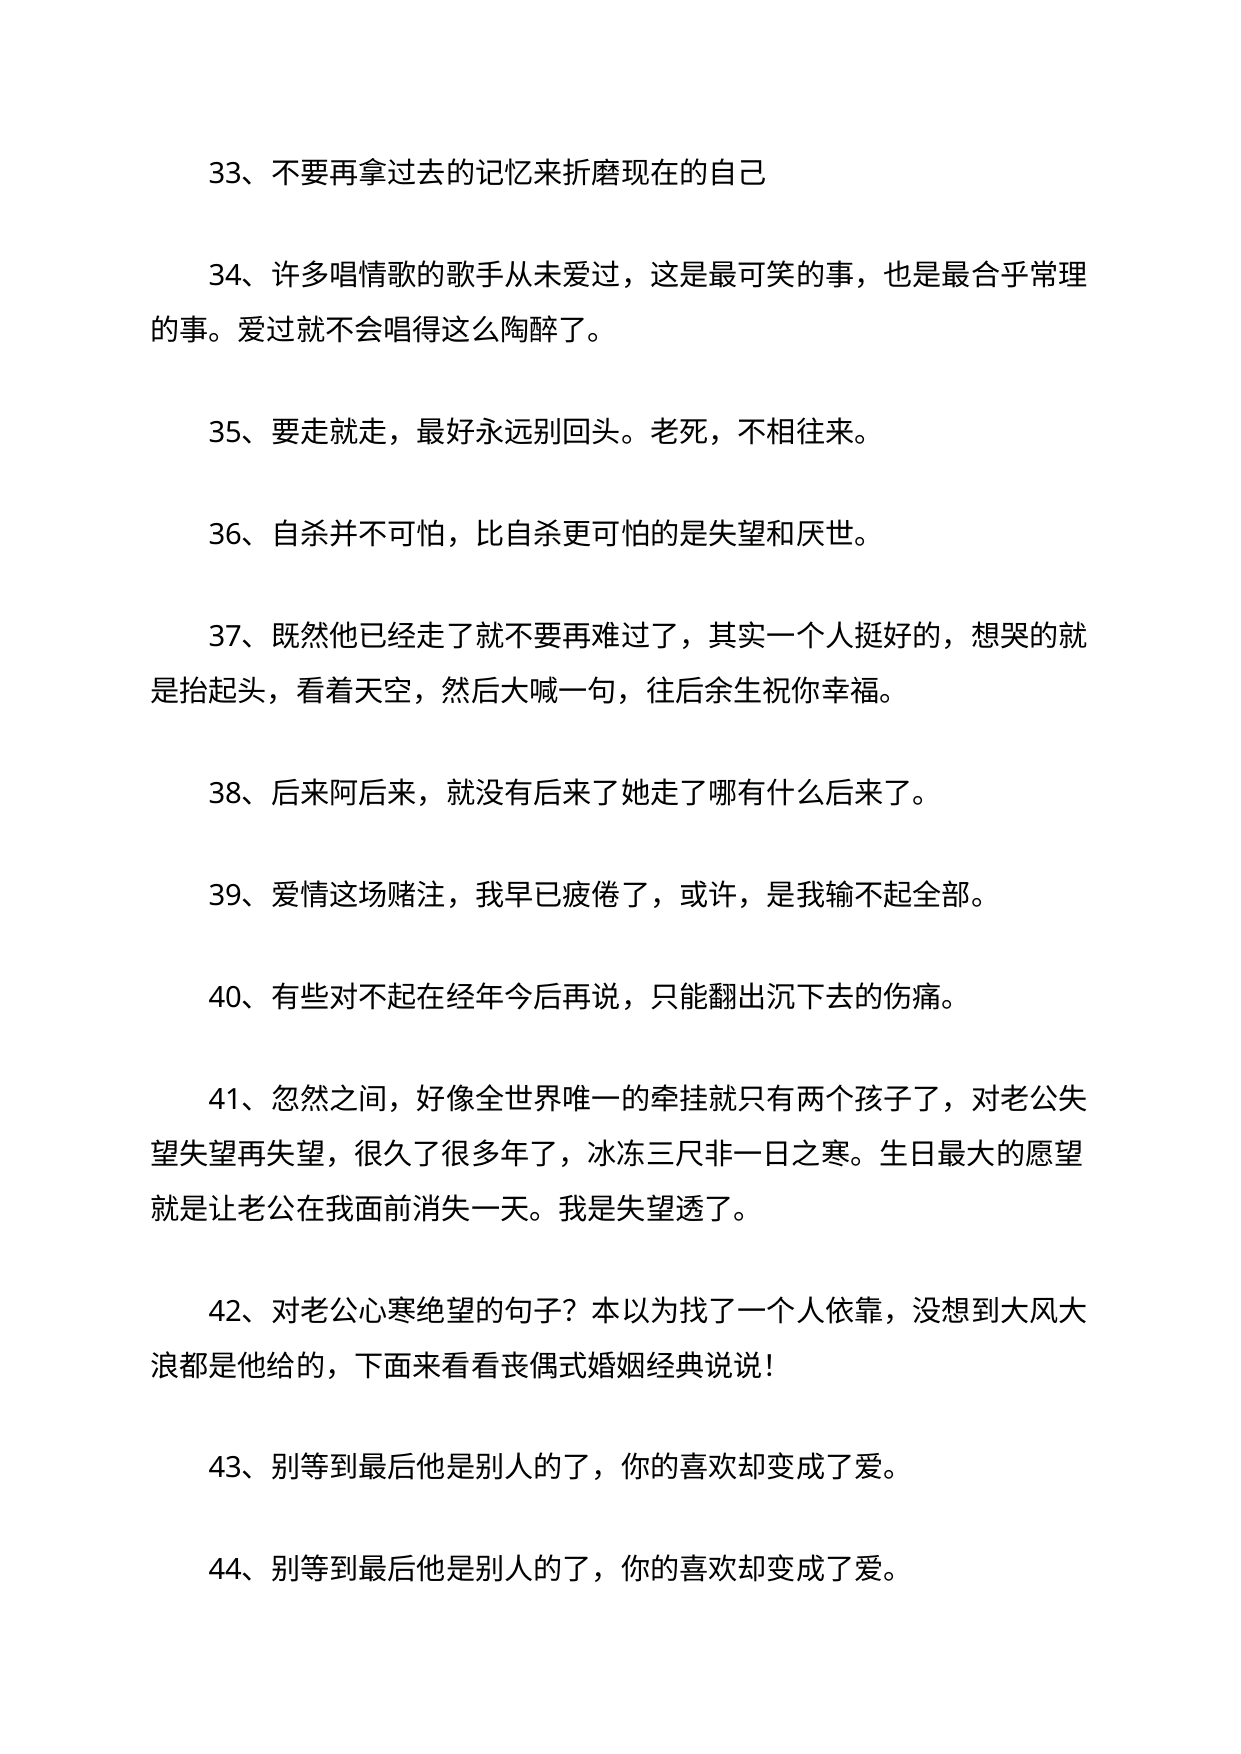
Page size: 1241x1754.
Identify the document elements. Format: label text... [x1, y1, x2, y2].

text 40、有些对不起在经年今后再说，只能翻出沉下去的伤痛。 [150, 973, 1090, 1016]
text 41、忽然之间，好像全世界唯一的牵挂就只有两个孩子了，对老公失望失望再失望，很久了很多年了，冰冻三尺非一日之寒。生日最大的愿望就是让老公在我面前消失一天。我是失望透了。 [150, 1075, 1090, 1228]
text 38、后来阿后来，就没有后来了她走了哪有什么后来了。 [150, 769, 1090, 812]
text 37、既然他已经走了就不要再难过了，其实一个人挺好的，想哭的就是抬起头，看着天空，然后大喊一句，往后余生祝你幸福。 [150, 613, 1090, 710]
text 34、许多唱情歌的歌手从未爱过，这是最可笑的事，也是最合乎常理的事。爱过就不会唱得这么陶醉了。 [150, 252, 1090, 349]
text 39、爱情这场赌注，我早已疲倦了，或许，是我输不起全部。 [150, 871, 1090, 914]
text 43、别等到最后他是别人的了，你的喜欢却变成了爱。 [150, 1444, 1090, 1486]
text 42、对老公心寒绝望的句子？本以为找了一个人依靠，没想到大风大浪都是他给的，下面来看看丧偶式婚姻经典说说！ [150, 1287, 1090, 1384]
text 35、要走就走，最好永远别回头。老死，不相往来。 [150, 409, 1090, 451]
text 33、不要再拿过去的记忆来折磨现在的自己 [150, 150, 1090, 192]
text 44、别等到最后他是别人的了，你的喜欢却变成了爱。 [150, 1546, 1090, 1588]
text 36、自杀并不可怕，比自杀更可怕的是失望和厌世。 [150, 511, 1090, 553]
